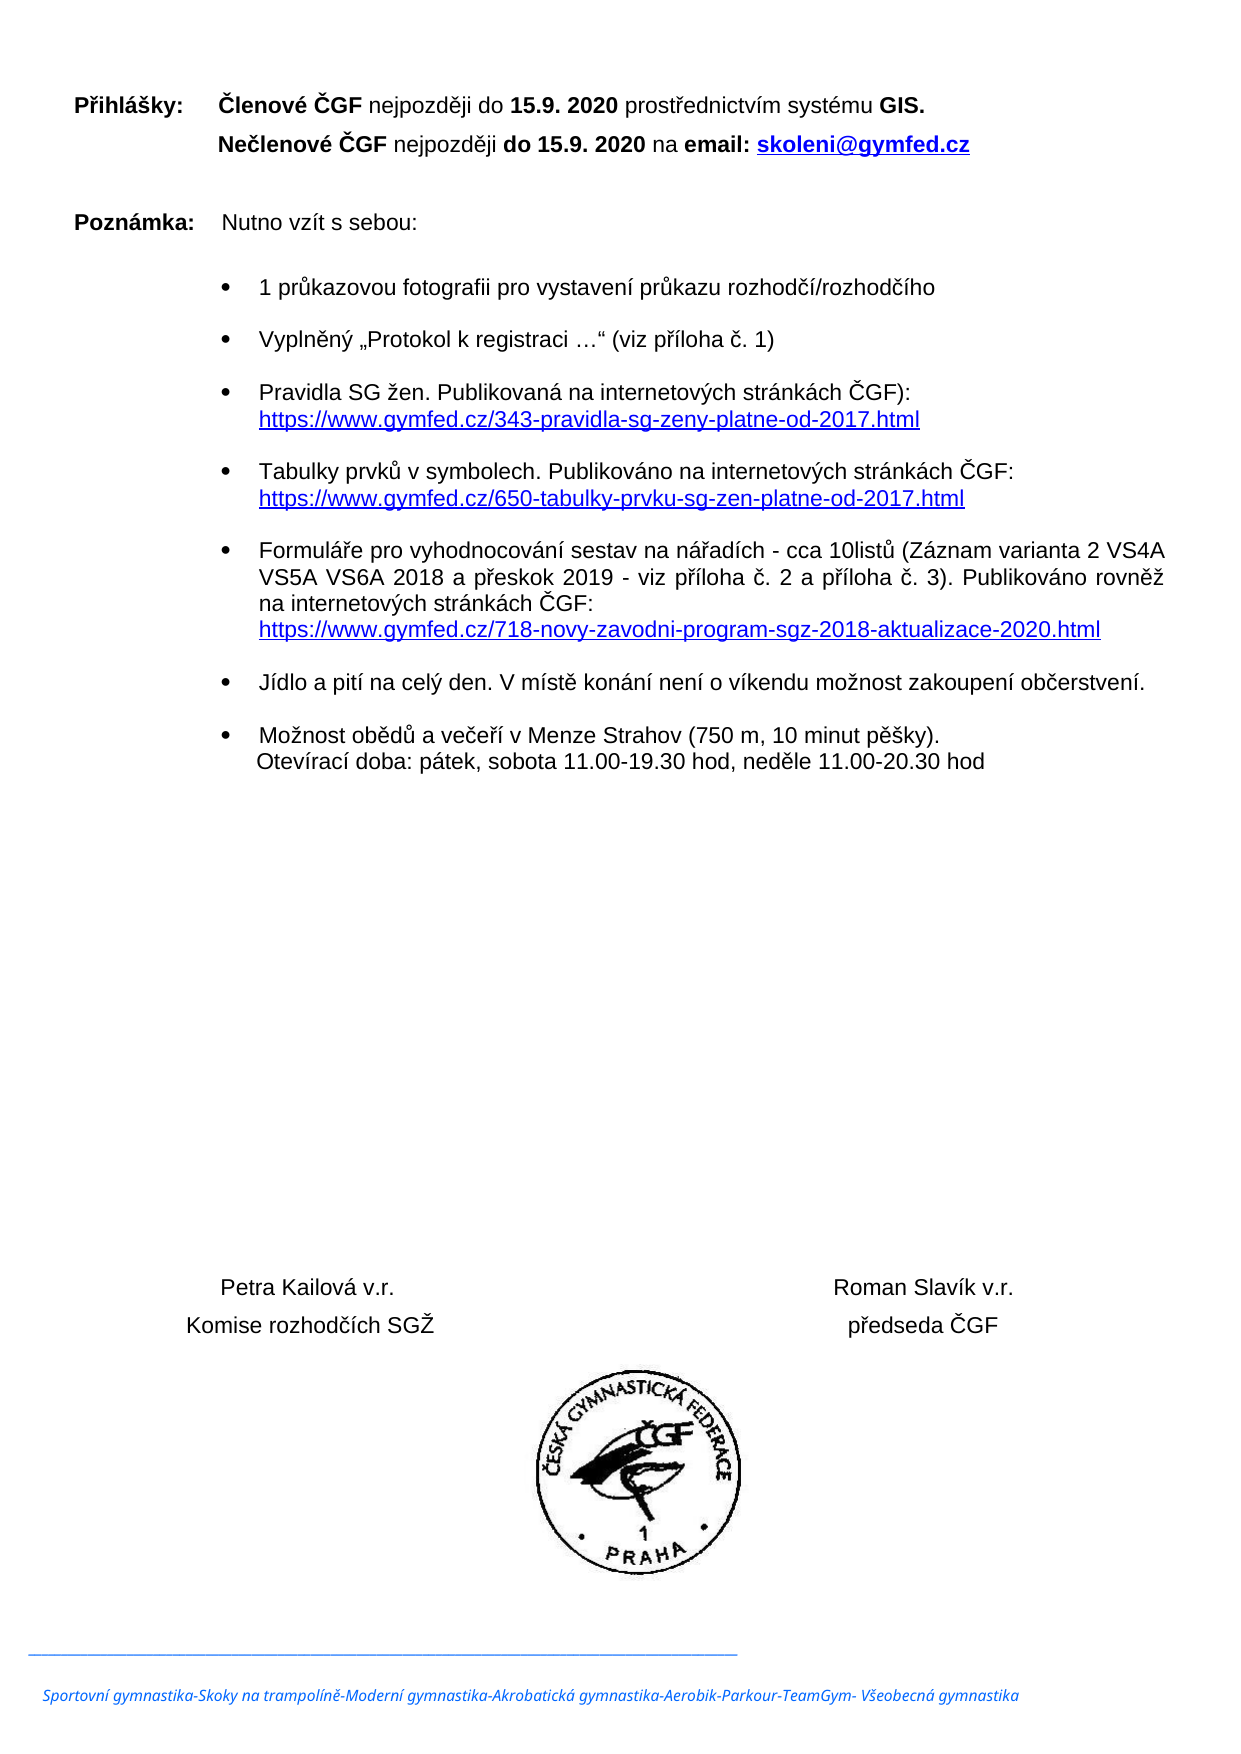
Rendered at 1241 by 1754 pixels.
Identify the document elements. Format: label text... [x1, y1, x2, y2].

text Poznámka: Nutno vzít s sebou: [74, 208, 1166, 235]
text Nečlenové ČGF nejpozději do 15.9. 2020 na email: skoleni@gymfed.cz [147, 131, 1166, 157]
list Formuláře pro vyhodnocování sestav na nářadích - cca 10listů (Záznam varianta 2 VS4A VS5A VS6A 2018 a přeskok 2019 - viz příloha č. 2 a příloha č. 3). Publikováno rovněž na internetových stránkách ČGF: [222, 537, 1166, 616]
list 1 průkazovou fotografii pro vystavení průkazu rozhodčí/rozhodčího [222, 274, 1166, 300]
list Možnost obědů a večeří v Menze Strahov (750 m, 10 minut pěšky). [222, 722, 1166, 748]
text https://www.gymfed.cz/343-pravidla-sg-zeny-platne-od-2017.html [259, 406, 1166, 432]
list Vyplněný „Protokol k registraci …“ (viz příloha č. 1) [222, 326, 1166, 353]
list Tabulky prvků v symbolech. Publikováno na internetových stránkách ČGF: [222, 458, 1166, 484]
text Otevírací doba: pátek, sobota 11.00-19.30 hod, neděle 11.00-20.30 hod [74, 748, 1166, 774]
list Jídlo a pití na celý den. V místě konání není o víkendu možnost zakoupení občerstvení. [222, 669, 1166, 695]
text Přihlášky: Členové ČGF nejpozději do 15.9. 2020 prostřednictvím systému GIS. [74, 92, 1166, 118]
text https://www.gymfed.cz/650-tabulky-prvku-sg-zen-platne-od-2017.html [259, 484, 1166, 511]
text Petra Kailová v.r. Roman Slavík v.r. [74, 1273, 1166, 1300]
text Komise rozhodčích SGŽ předseda ČGF [148, 1312, 1166, 1339]
text https://www.gymfed.cz/718-novy-zavodni-program-sgz-2018-aktualizace-2020.html [259, 616, 1166, 643]
list Pravidla SG žen. Publikovaná na internetových stránkách ČGF): [222, 379, 1166, 406]
picture [508, 1364, 753, 1591]
